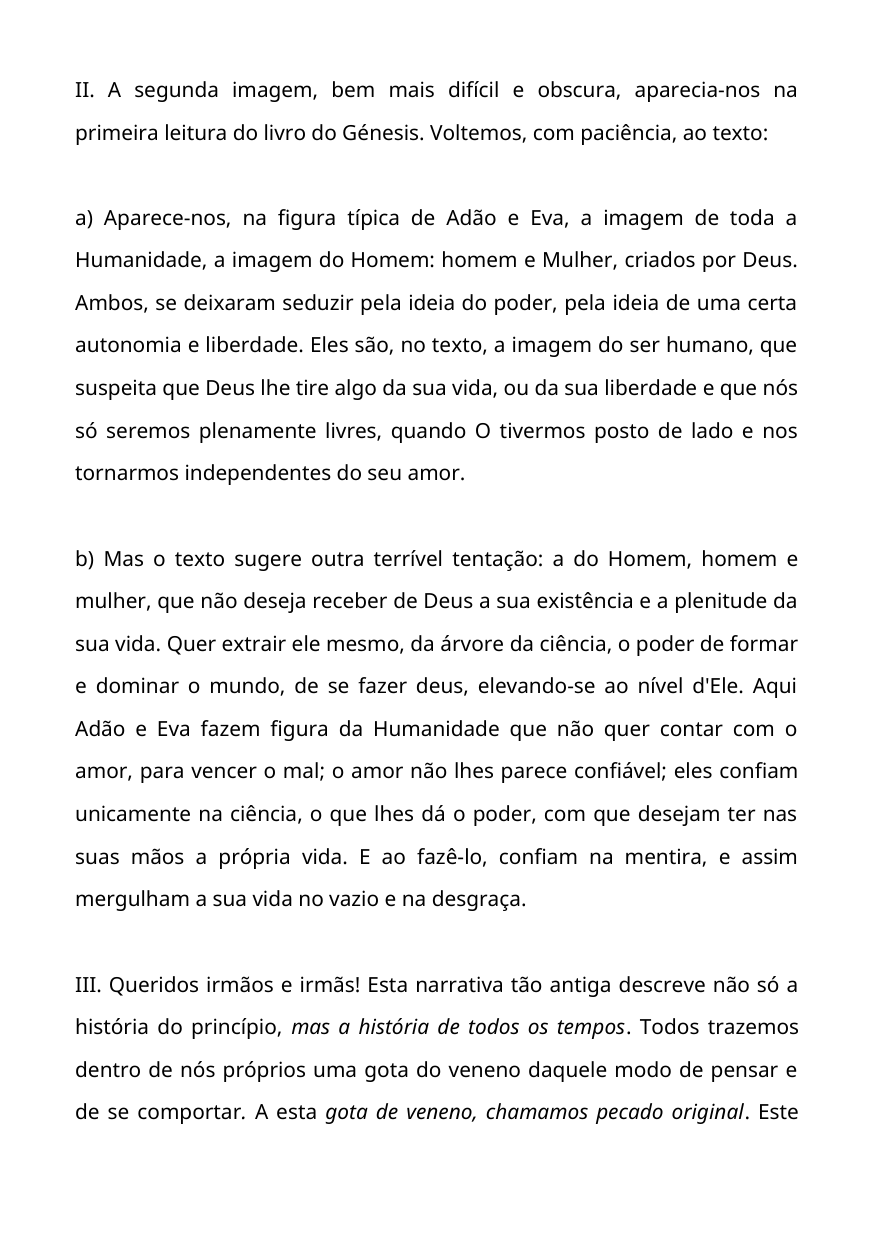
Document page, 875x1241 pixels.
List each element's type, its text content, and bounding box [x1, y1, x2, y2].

text a) Aparece-nos, na figura típica de Adão e Eva, a imagem de toda a Humanidade, a imagem do Homem: homem e Mulher, criados por Deus. Ambos, se deixaram seduzir pela ideia do poder, pela ideia de uma certa autonomia e liberdade. Eles são, no texto, a imagem do ser humano, que suspeita que Deus lhe tire algo da sua vida, ou da sua liberdade e que nós só seremos plenamente livres, quando O tivermos posto de lado e nos tornarmos independentes do seu amor. [75, 203, 799, 487]
text II. A segunda imagem, bem mais difícil e obscura, aparecia-nos na primeira leitura do livro do Génesis. Voltemos, com paciência, ao texto: [75, 75, 799, 146]
text b) Mas o texto sugere outra terrível tentação: a do Homem, homem e mulher, que não deseja receber de Deus a sua existência e a plenitude da sua vida. Quer extrair ele mesmo, da árvore da ciência, o poder de formar e dominar o mundo, de se fazer deus, elevando-se ao nível d'Ele. Aqui Adão e Eva fazem figura da Humanidade que não quer contar com o amor, para vencer o mal; o amor não lhes parece confiável; eles confiam unicamente na ciência, o que lhes dá o poder, com que desejam ter nas suas mãos a própria vida. E ao fazê-lo, confiam na mentira, e assim mergulham a sua vida no vazio e na desgraça. [75, 544, 799, 913]
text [75, 970, 799, 1126]
